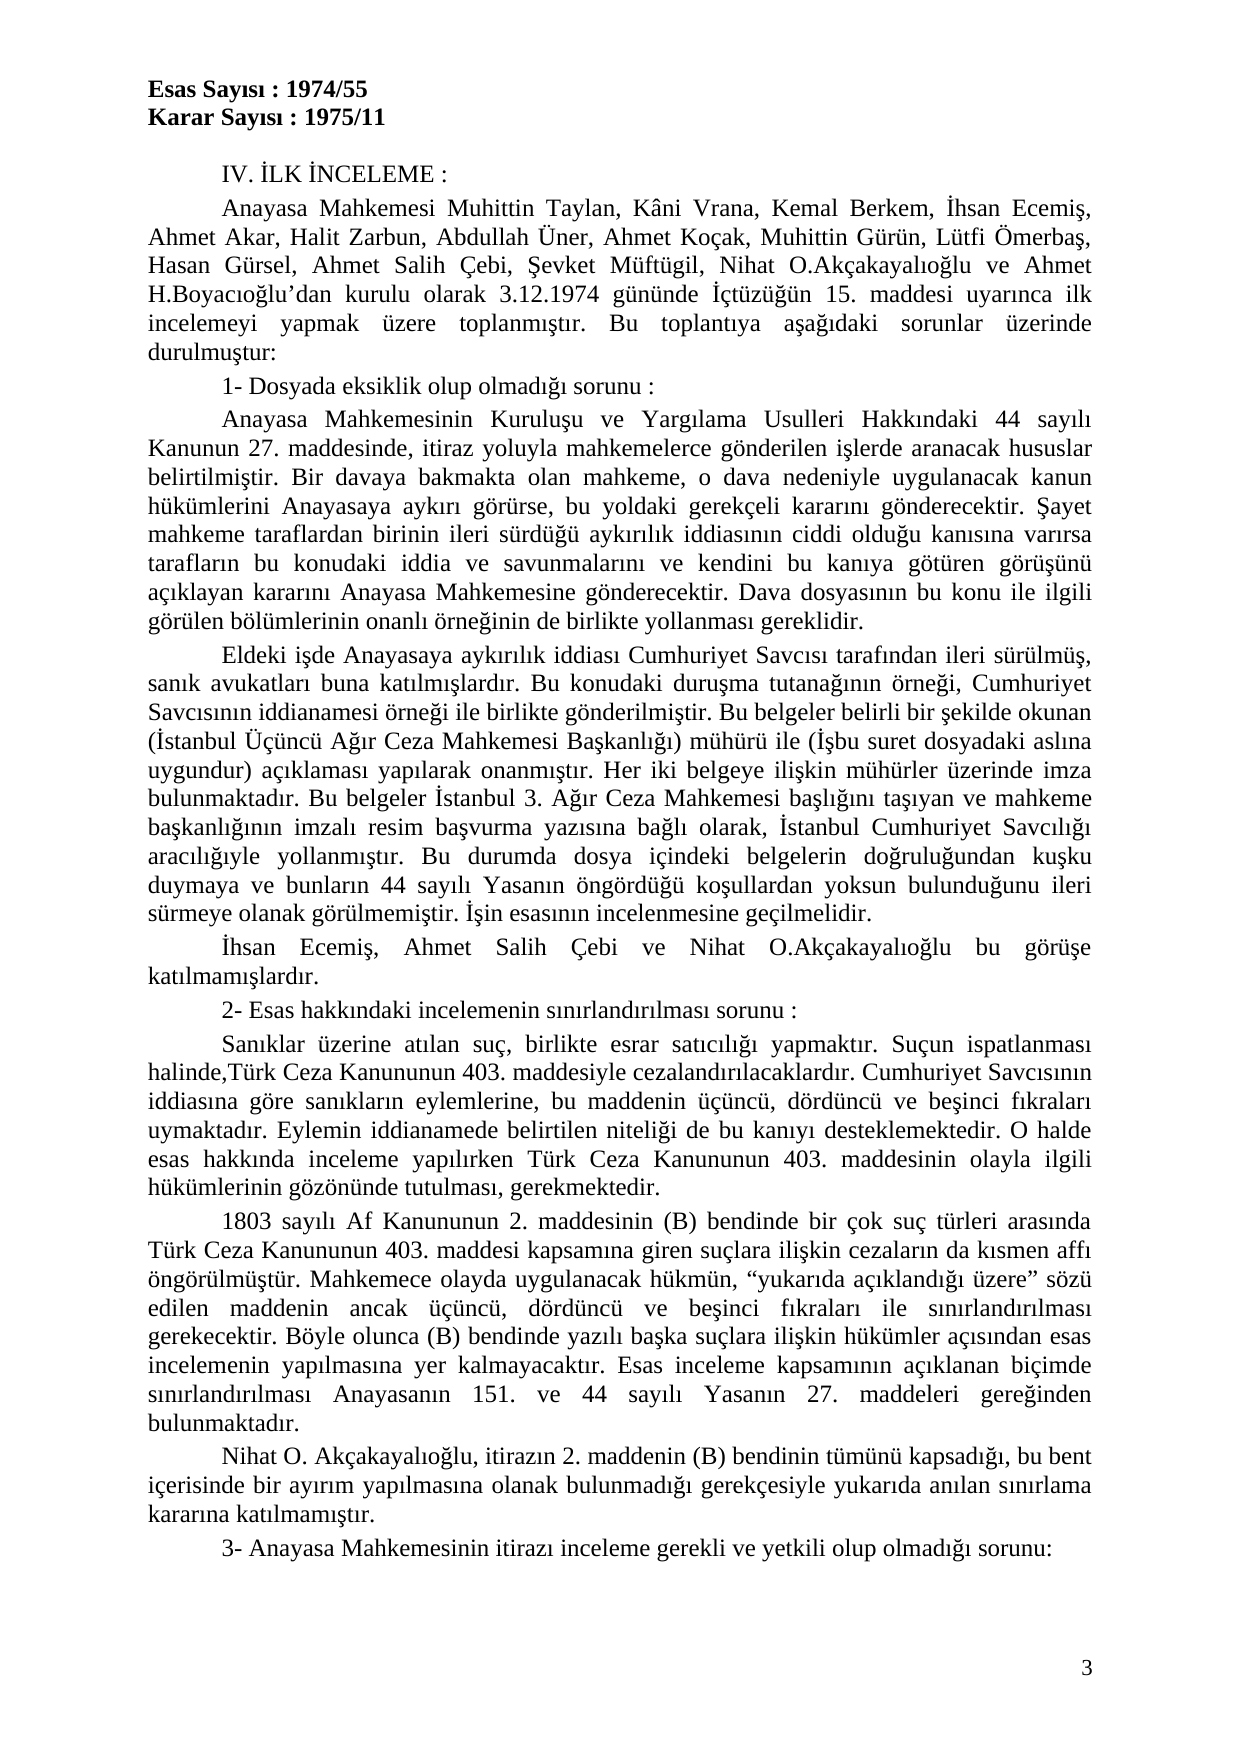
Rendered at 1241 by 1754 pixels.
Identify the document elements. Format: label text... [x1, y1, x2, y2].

text 1- Dosyada eksiklik olup olmadığı sorunu : [148, 371, 1093, 399]
text Sanıklar üzerine atılan suç, birlikte esrar satıcılığı yapmaktır. Suçun ispatlanması halinde,Türk Ceza Kanununun 403. maddesiyle cezalandırılacaklardır. Cumhuriyet Savcısının iddiasına göre sanıkların eylemlerine, bu maddenin üçüncü, dördüncü ve beşinci fıkraları uymaktadır. Eylemin iddianamede belirtilen niteliği de bu kanıyı desteklemektedir. O halde esas hakkında inceleme yapılırken Türk Ceza Kanununun 403. maddesinin olayla ilgili hükümlerinin gözönünde tutulması, gerekmektedir. [148, 1029, 1093, 1201]
text Nihat O. Akçakayalıoğlu, itirazın 2. maddenin (B) bendinin tümünü kapsadığı, bu bent içerisinde bir ayırım yapılmasına olanak bulunmadığı gerekçesiyle yukarıda anılan sınırlama kararına katılmamıştır. [148, 1441, 1093, 1528]
text Anayasa Mahkemesi Muhittin Taylan, Kâni Vrana, Kemal Berkem, İhsan Ecemiş, Ahmet Akar, Halit Zarbun, Abdullah Üner, Ahmet Koçak, Muhittin Gürün, Lütfi Ömerbaş, Hasan Gürsel, Ahmet Salih Çebi, Şevket Müftügil, Nihat O.Akçakayalıoğlu ve Ahmet H.Boyacıoğlu’dan kurulu olarak 3.12.1974 gününde İçtüzüğün 15. maddesi uyarınca ilk incelemeyi yapmak üzere toplanmıştır. Bu toplantıya aşağıdaki sorunlar üzerinde durulmuştur: [148, 193, 1093, 366]
text İhsan Ecemiş, Ahmet Salih Çebi ve Nihat O.Akçakayalıoğlu bu görüşe katılmamışlardır. [148, 932, 1093, 990]
text IV. İLK İNCELEME : [148, 159, 1093, 188]
text Eldeki işde Anayasaya aykırılık iddiası Cumhuriyet Savcısı tarafından ileri sürülmüş, sanık avukatları buna katılmışlardır. Bu konudaki duruşma tutanağının örneği, Cumhuriyet Savcısının iddianamesi örneği ile birlikte gönderilmiştir. Bu belgeler belirli bir şekilde okunan (İstanbul Üçüncü Ağır Ceza Mahkemesi Başkanlığı) mühürü ile (İşbu suret dosyadaki aslına uygundur) açıklaması yapılarak onanmıştır. Her iki belgeye ilişkin mühürler üzerinde imza bulunmaktadır. Bu belgeler İstanbul 3. Ağır Ceza Mahkemesi başlığını taşıyan ve mahkeme başkanlığının imzalı resim başvurma yazısına bağlı olarak, İstanbul Cumhuriyet Savcılığı aracılığıyle yollanmıştır. Bu durumda dosya içindeki belgelerin doğruluğundan kuşku duymaya ve bunların 44 sayılı Yasanın öngördüğü koşullardan yoksun bulunduğunu ileri sürmeye olanak görülmemiştir. İşin esasının incelenmesine geçilmelidir. [148, 640, 1093, 927]
text Anayasa Mahkemesinin Kuruluşu ve Yargılama Usulleri Hakkındaki 44 sayılı Kanunun 27. maddesinde, itiraz yoluyla mahkemelerce gönderilen işlerde aranacak hususlar belirtilmiştir. Bir davaya bakmakta olan mahkeme, o dava nedeniyle uygulanacak kanun hükümlerini Anayasaya aykırı görürse, bu yoldaki gerekçeli kararını gönderecektir. Şayet mahkeme taraflardan birinin ileri sürdüğü aykırılık iddiasının ciddi olduğu kanısına varırsa tarafların bu konudaki iddia ve savunmalarını ve kendini bu kanıya götüren görüşünü açıklayan kararını Anayasa Mahkemesine gönderecektir. Dava dosyasının bu konu ile ilgili görülen bölümlerinin onanlı örneğinin de birlikte yollanması gereklidir. [148, 404, 1093, 634]
text 3- Anayasa Mahkemesinin itirazı inceleme gerekli ve yetkili olup olmadığı sorunu: [148, 1533, 1093, 1562]
text 2- Esas hakkındaki incelemenin sınırlandırılması sorunu : [148, 995, 1093, 1024]
text 1803 sayılı Af Kanununun 2. maddesinin (B) bendinde bir çok suç türleri arasında Türk Ceza Kanununun 403. maddesi kapsamına giren suçlara ilişkin cezaların da kısmen affı öngörülmüştür. Mahkemece olayda uygulanacak hükmün, “yukarıda açıklandığı üzere” sözü edilen maddenin ancak üçüncü, dördüncü ve beşinci fıkraları ile sınırlandırılması gerekecektir. Böyle olunca (B) bendinde yazılı başka suçlara ilişkin hükümler açısından esas incelemenin yapılmasına yer kalmayacaktır. Esas inceleme kapsamının açıklanan biçimde sınırlandırılması Anayasanın 151. ve 44 sayılı Yasanın 27. maddeleri gereğinden bulunmaktadır. [148, 1206, 1093, 1436]
